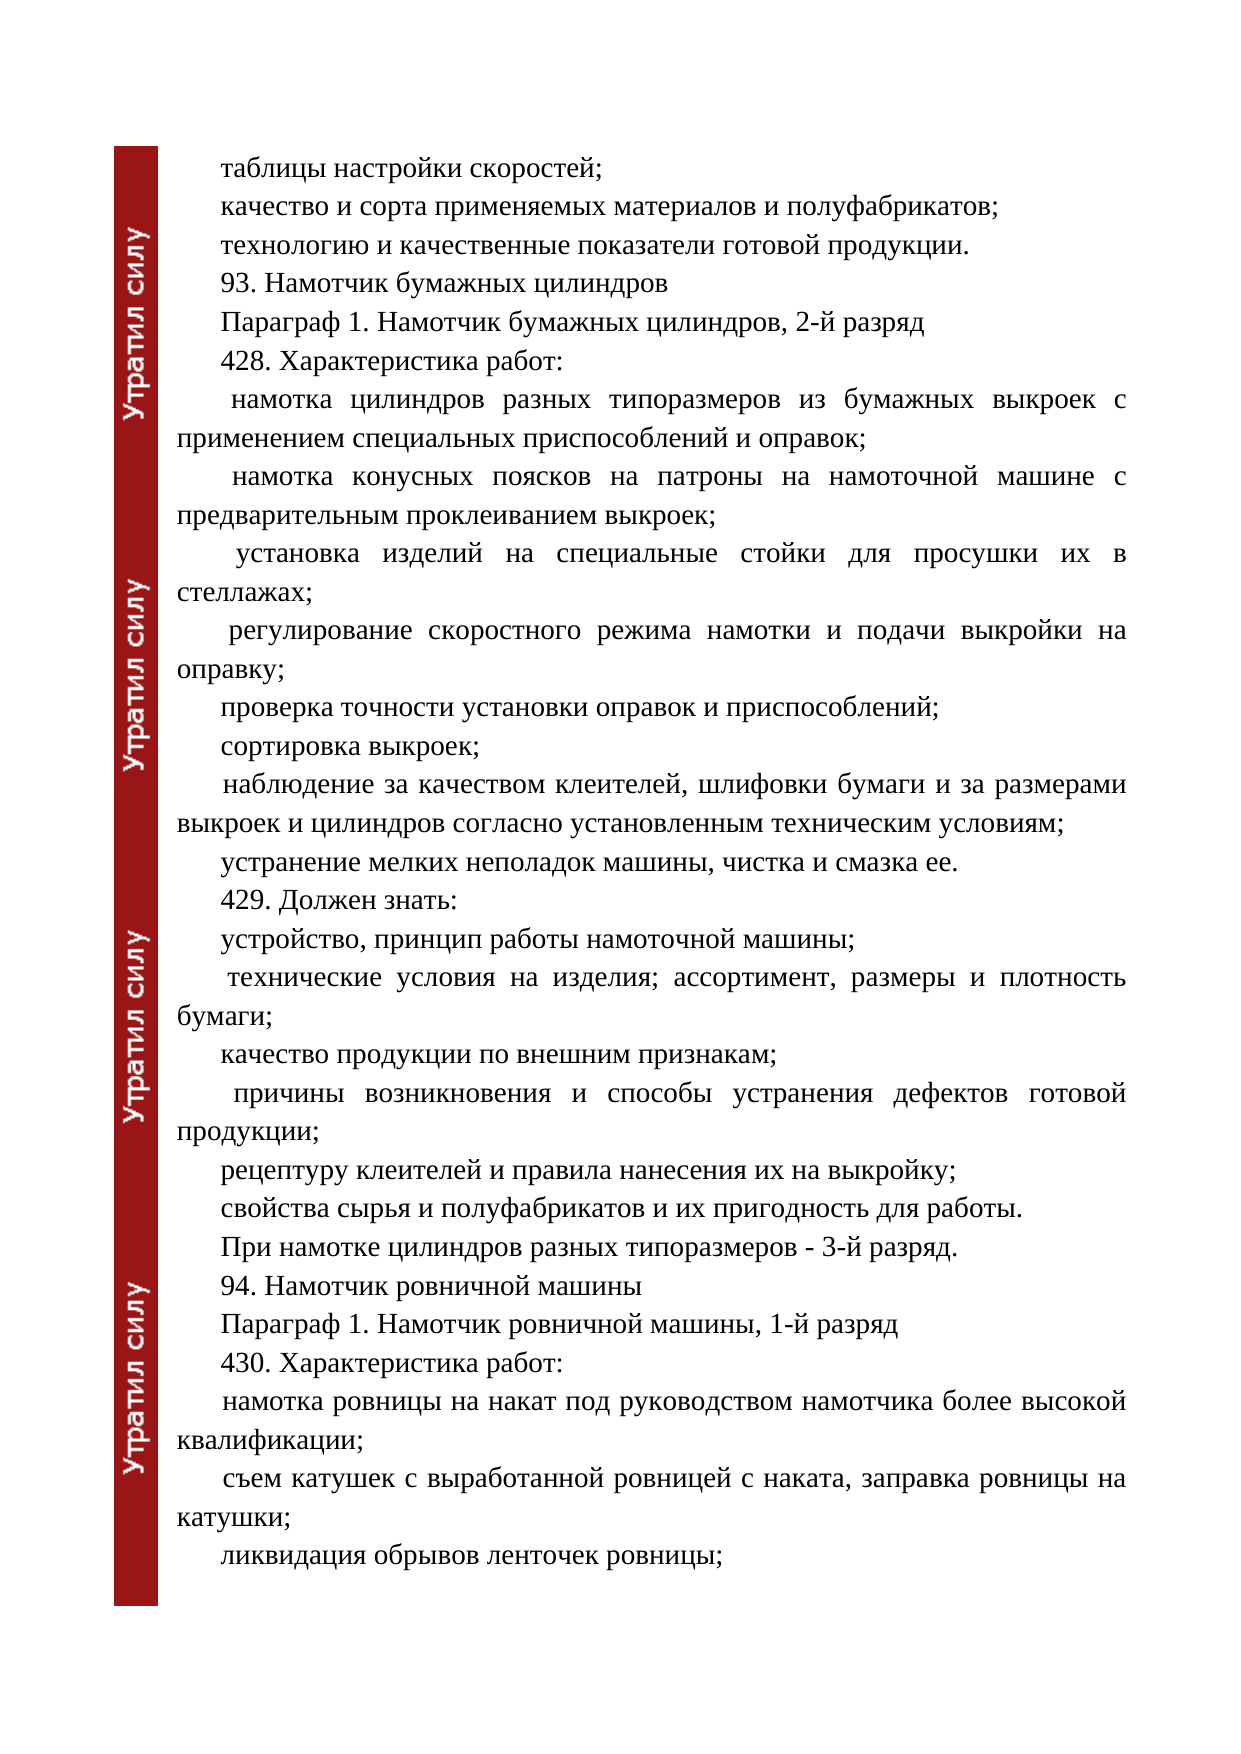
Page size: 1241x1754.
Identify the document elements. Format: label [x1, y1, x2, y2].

picture [114, 1571, 158, 1606]
picture [114, 146, 158, 150]
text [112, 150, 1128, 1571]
